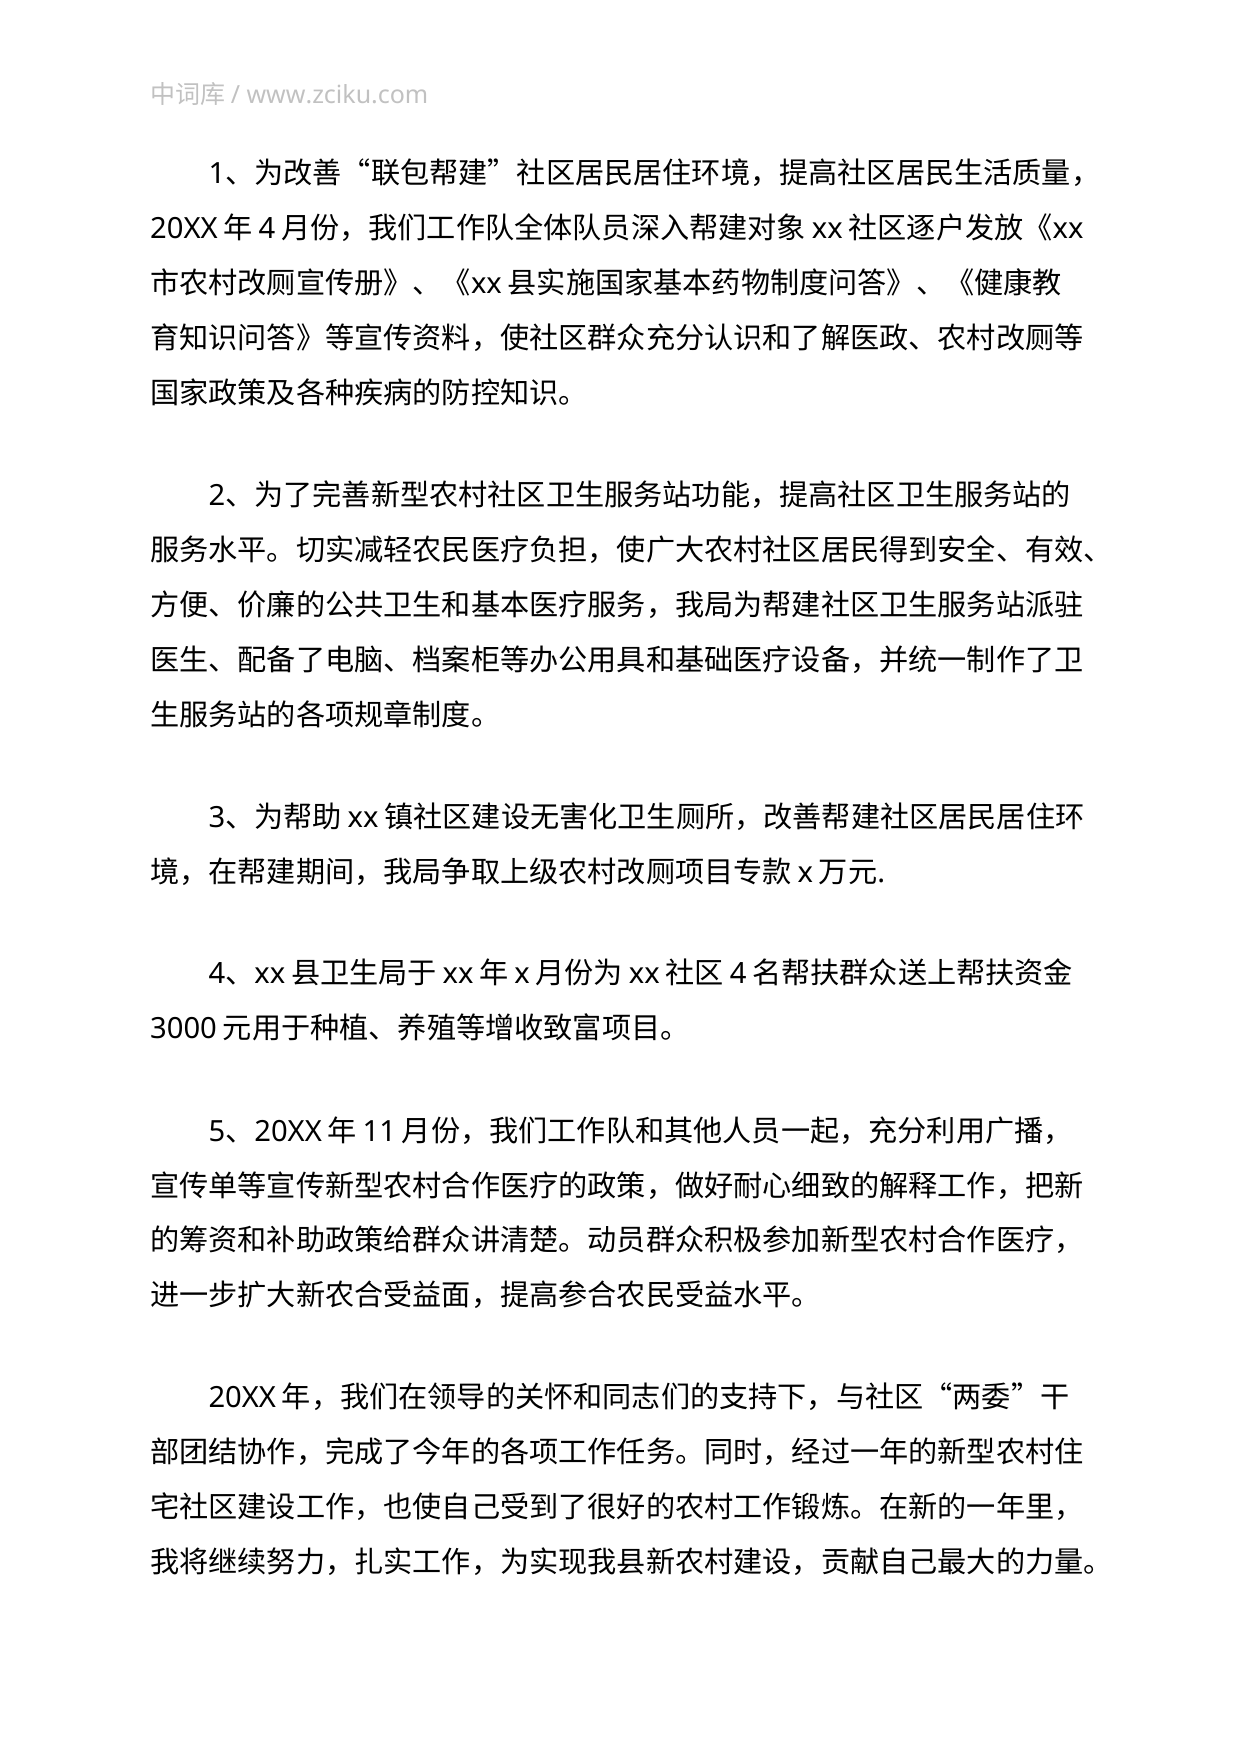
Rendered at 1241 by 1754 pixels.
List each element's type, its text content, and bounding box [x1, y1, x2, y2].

text 5、20XX年11月份，我们工作队和其他人员一起，充分利用广播，宣传单等宣传新型农村合作医疗的政策，做好耐心细致的解释工作，把新的筹资和补助政策给群众讲清楚。动员群众积极参加新型农村合作医疗，进一步扩大新农合受益面，提高参合农民受益水平。 [150, 1107, 1090, 1314]
text 20XX年，我们在领导的关怀和同志们的支持下，与社区“两委”干部团结协作，完成了今年的各项工作任务。同时，经过一年的新型农村住宅社区建设工作，也使自己受到了很好的农村工作锻炼。在新的一年里，我将继续努力，扎实工作，为实现我县新农村建设，贡献自己最大的力量。 [150, 1374, 1090, 1581]
text 3、为帮助xx镇社区建设无害化卫生厕所，改善帮建社区居民居住环境，在帮建期间，我局争取上级农村改厕项目专款x万元. [150, 793, 1090, 891]
text 4、xx县卫生局于xx年x月份为xx社区4名帮扶群众送上帮扶资金3000元用于种植、养殖等增收致富项目。 [150, 950, 1090, 1047]
text 2、为了完善新型农村社区卫生服务站功能，提高社区卫生服务站的服务水平。切实减轻农民医疗负担，使广大农村社区居民得到安全、有效、方便、价廉的公共卫生和基本医疗服务，我局为帮建社区卫生服务站派驻医生、配备了电脑、档案柜等办公用具和基础医疗设备，并统一制作了卫生服务站的各项规章制度。 [150, 472, 1090, 734]
text 1、为改善“联包帮建”社区居民居住环境，提高社区居民生活质量，20XX年4月份，我们工作队全体队员深入帮建对象xx社区逐户发放《xx市农村改厕宣传册》、《xx县实施国家基本药物制度问答》、《健康教育知识问答》等宣传资料，使社区群众充分认识和了解医政、农村改厕等国家政策及各种疾病的防控知识。 [150, 150, 1090, 412]
